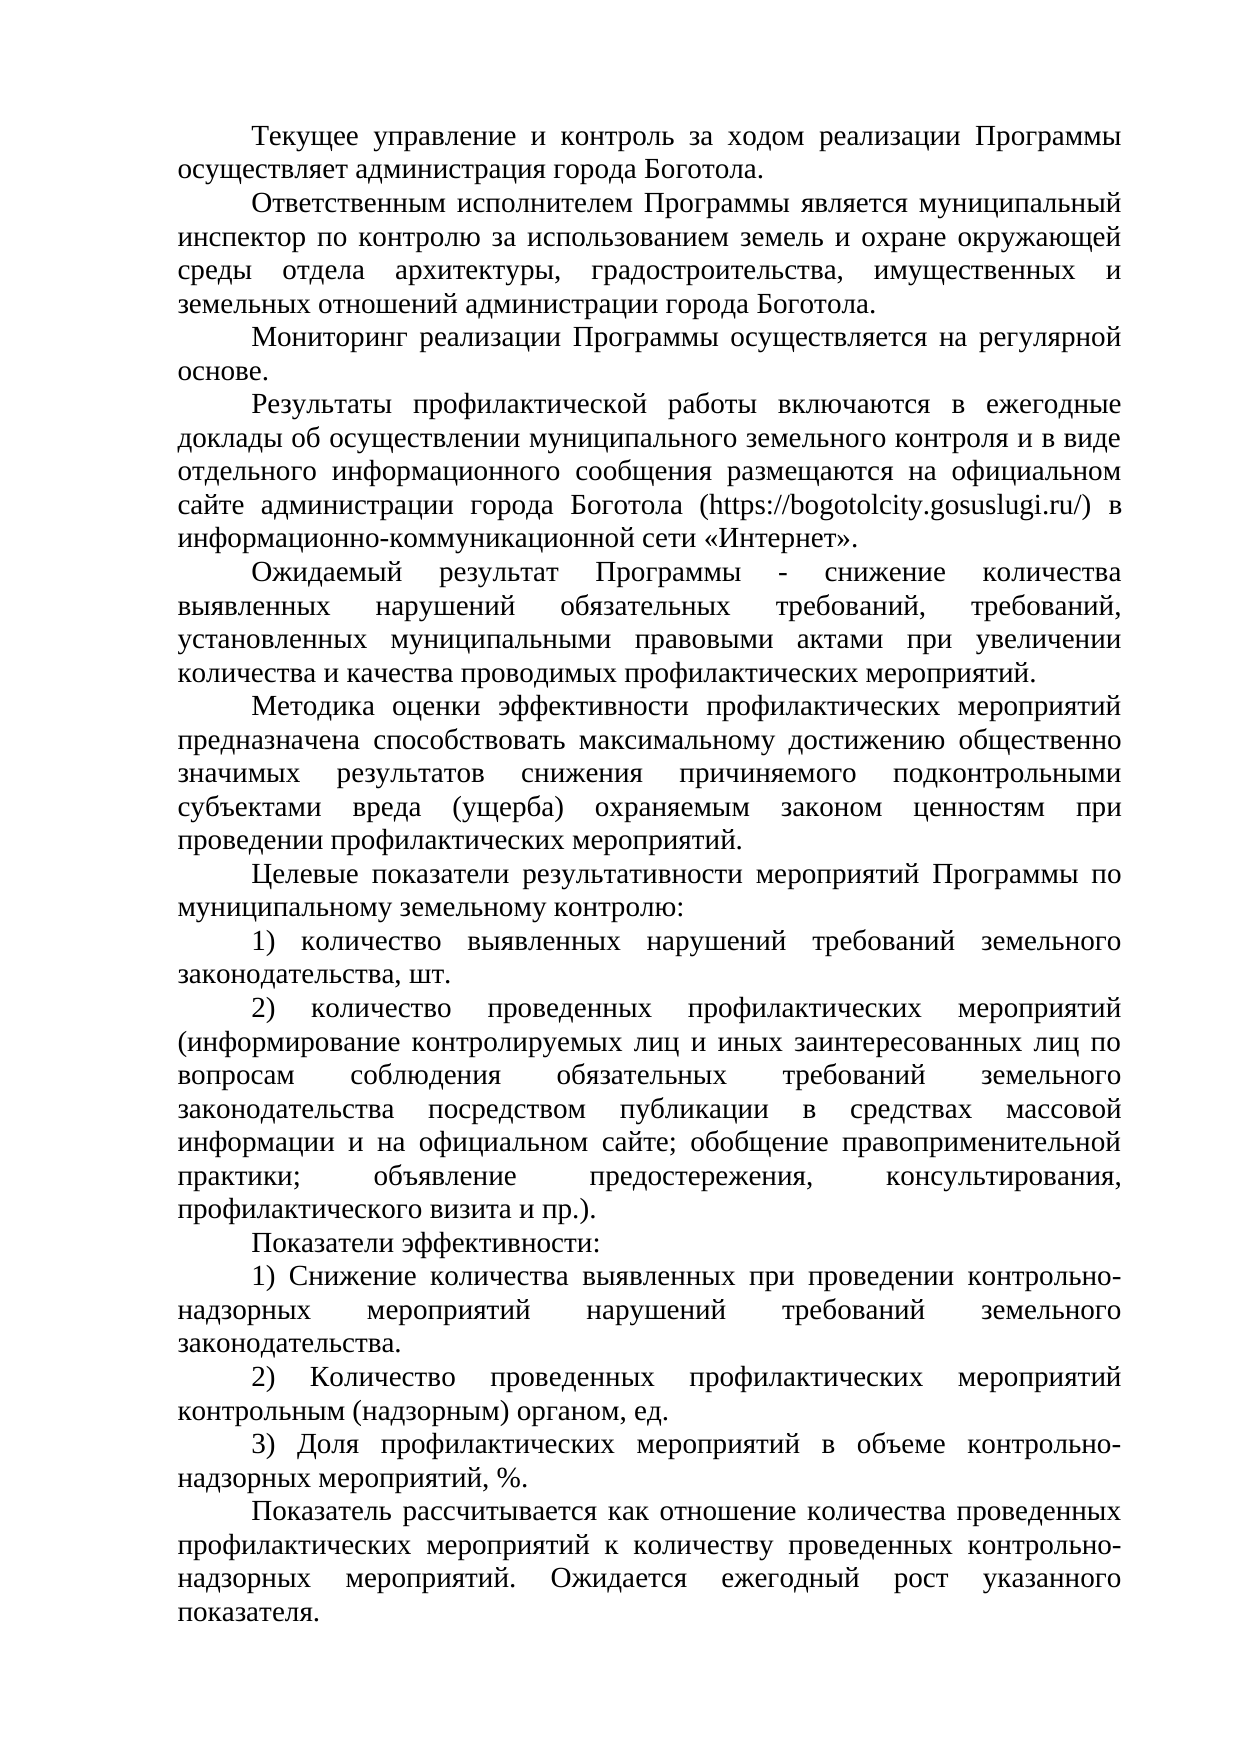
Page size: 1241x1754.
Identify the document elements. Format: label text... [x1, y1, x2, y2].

text Методика оценки эффективности профилактических мероприятий предназначена способствовать максимальному достижению общественно значимых результатов снижения причиняемого подконтрольными субъектами вреда (ущерба) охраняемым законом ценностям при проведении профилактических мероприятий. [177, 688, 1122, 856]
text 3) Доля профилактических мероприятий в объеме контрольно-надзорных мероприятий, %. [177, 1426, 1122, 1493]
text Показатели эффективности: [177, 1225, 1122, 1258]
text Ожидаемый результат Программы - снижение количества выявленных нарушений обязательных требований, требований, установленных муниципальными правовыми актами при увеличении количества и качества проводимых профилактических мероприятий. [177, 554, 1122, 688]
text 1) Снижение количества выявленных при проведении контрольно-надзорных мероприятий нарушений требований земельного законодательства. [177, 1258, 1122, 1359]
text Показатель рассчитывается как отношение количества проведенных профилактических мероприятий к количеству проведенных контрольно-надзорных мероприятий. Ожидается ежегодный рост указанного показателя. [177, 1493, 1122, 1627]
text 1) количество выявленных нарушений требований земельного законодательства, шт. [177, 923, 1122, 990]
text 2) количество проведенных профилактических мероприятий (информирование контролируемых лиц и иных заинтересованных лиц по вопросам соблюдения обязательных требований земельного законодательства посредством публикации в средствах массовой информации и на официальном сайте; обобщение правоприменительной практики; объявление предостережения, консультирования, профилактического визита и пр.). [177, 990, 1122, 1225]
text Результаты профилактической работы включаются в ежегодные доклады об осуществлении муниципального земельного контроля и в виде отдельного информационного сообщения размещаются на официальном сайте администрации города Боготола (https://bogotolcity.gosuslugi.ru/) в информационно-коммуникационной сети «Интернет». [177, 386, 1122, 554]
text Мониторинг реализации Программы осуществляется на регулярной основе. [177, 319, 1122, 386]
text 2) Количество проведенных профилактических мероприятий контрольным (надзорным) органом, ед. [177, 1359, 1122, 1426]
text Целевые показатели результативности мероприятий Программы по муниципальному земельному контролю: [177, 856, 1122, 923]
text Текущее управление и контроль за ходом реализации Программы осуществляет администрация города Боготола. [177, 118, 1122, 185]
text Ответственным исполнителем Программы является муниципальный инспектор по контролю за использованием земель и охране окружающей среды отдела архитектуры, градостроительства, имущественных и земельных отношений администрации города Боготола. [177, 185, 1122, 319]
